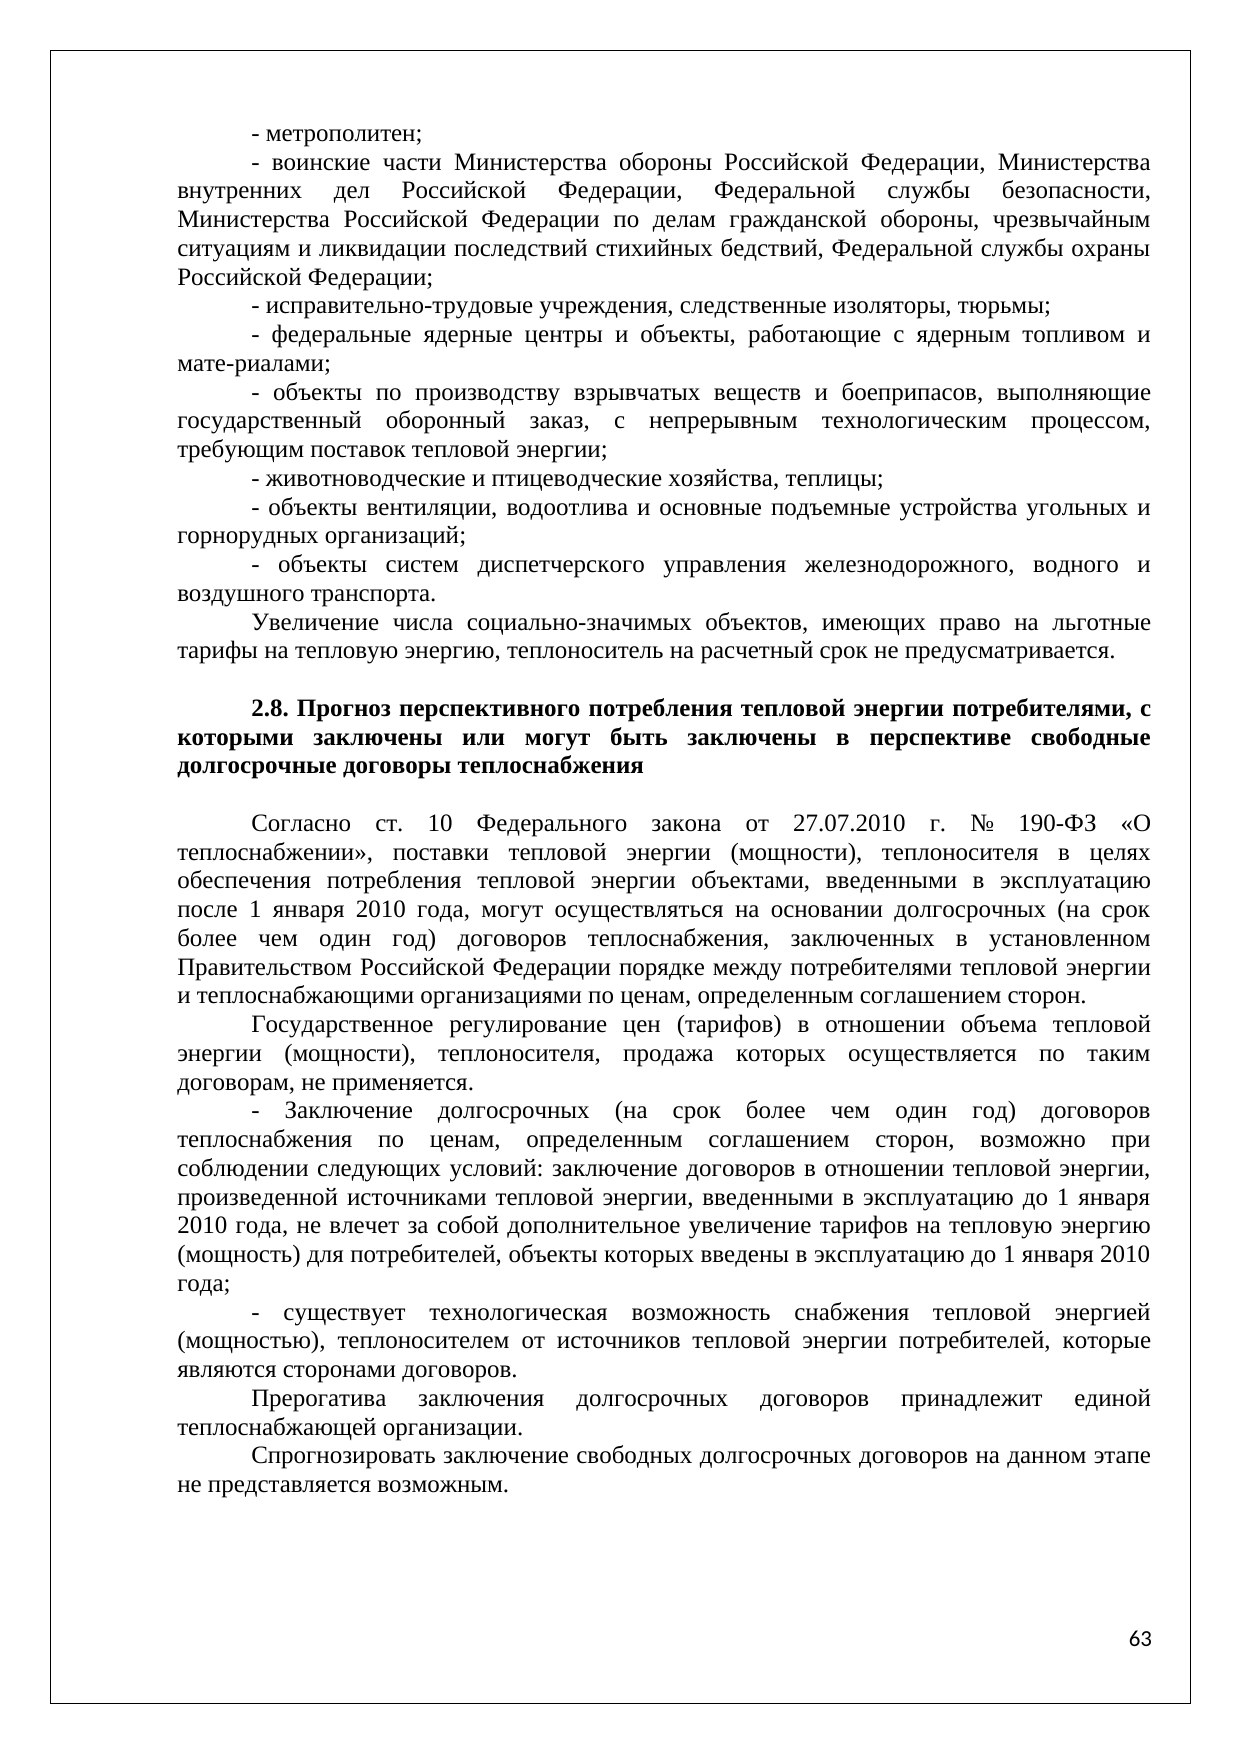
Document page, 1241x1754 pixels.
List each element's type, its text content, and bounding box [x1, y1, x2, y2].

text - объекты по производству взрывчатых веществ и боеприпасов, выполняющие государственный оборонный заказ, с непрерывным технологическим процессом, требующим поставок тепловой энергии; [177, 377, 1152, 463]
text - воинские части Министерства обороны Российской Федерации, Министерства внутренних дел Российской Федерации, Федеральной службы безопасности, Министерства Российской Федерации по делам гражданской обороны, чрезвычайным ситуациям и ликвидации последствий стихийных бедствий, Федеральной службы охраны Российской Федерации; [177, 147, 1152, 291]
subtitle 2.8. Прогноз перспективного потребления тепловой энергии потребителями, с которыми заключены или могут быть заключены в перспективе свободные долгосрочные договоры теплоснабжения [177, 693, 1152, 779]
text Увеличение числа социально-значимых объектов, имеющих право на льготные тарифы на тепловую энергию, теплоноситель на расчетный срок не предусматривается. [177, 607, 1152, 664]
text Спрогнозировать заключение свободных долгосрочных договоров на данном этапе не представляется возможным. [177, 1441, 1152, 1498]
text Государственное регулирование цен (тарифов) в отношении объема тепловой энергии (мощности), теплоносителя, продажа которых осуществляется по таким договорам, не применяется. [177, 1009, 1152, 1096]
text - федеральные ядерные центры и объекты, работающие с ядерным топливом и мате-риалами; [177, 319, 1152, 377]
text - животноводческие и птицеводческие хозяйства, теплицы; [177, 463, 1152, 492]
text - объекты вентиляции, водоотлива и основные подъемные устройства угольных и горнорудных организаций; [177, 492, 1152, 549]
text Согласно ст. 10 Федерального закона от 27.07.2010 г. № 190-ФЗ «О теплоснабжении», поставки тепловой энергии (мощности), теплоносителя в целях обеспечения потребления тепловой энергии объектами, введенными в эксплуатацию после 1 января 2010 года, могут осуществляться на основании долгосрочных (на срок более чем один год) договоров теплоснабжения, заключенных в установленном Правительством Российской Федерации порядке между потребителями тепловой энергии и теплоснабжающими организациями по ценам, определенным соглашением сторон. [177, 808, 1152, 1009]
text - исправительно-трудовые учреждения, следственные изоляторы, тюрьмы; [177, 291, 1152, 319]
text - Заключение долгосрочных (на срок более чем один год) договоров теплоснабжения по ценам, определенным соглашением сторон, возможно при соблюдении следующих условий: заключение договоров в отношении тепловой энергии, произведенной источниками тепловой энергии, введенными в эксплуатацию до 1 января 2010 года, не влечет за собой дополнительное увеличение тарифов на тепловую энергию (мощность) для потребителей, объекты которых введены в эксплуатацию до 1 января 2010 года; [177, 1096, 1152, 1297]
text Прерогатива заключения долгосрочных договоров принадлежит единой теплоснабжающей организации. [177, 1383, 1152, 1441]
text - объекты систем диспетчерского управления железнодорожного, водного и воздушного транспорта. [177, 549, 1152, 607]
text - метрополитен; [177, 118, 1152, 147]
text - существует технологическая возможность снабжения тепловой энергией (мощностью), теплоносителем от источников тепловой энергии потребителей, которые являются сторонами договоров. [177, 1297, 1152, 1383]
